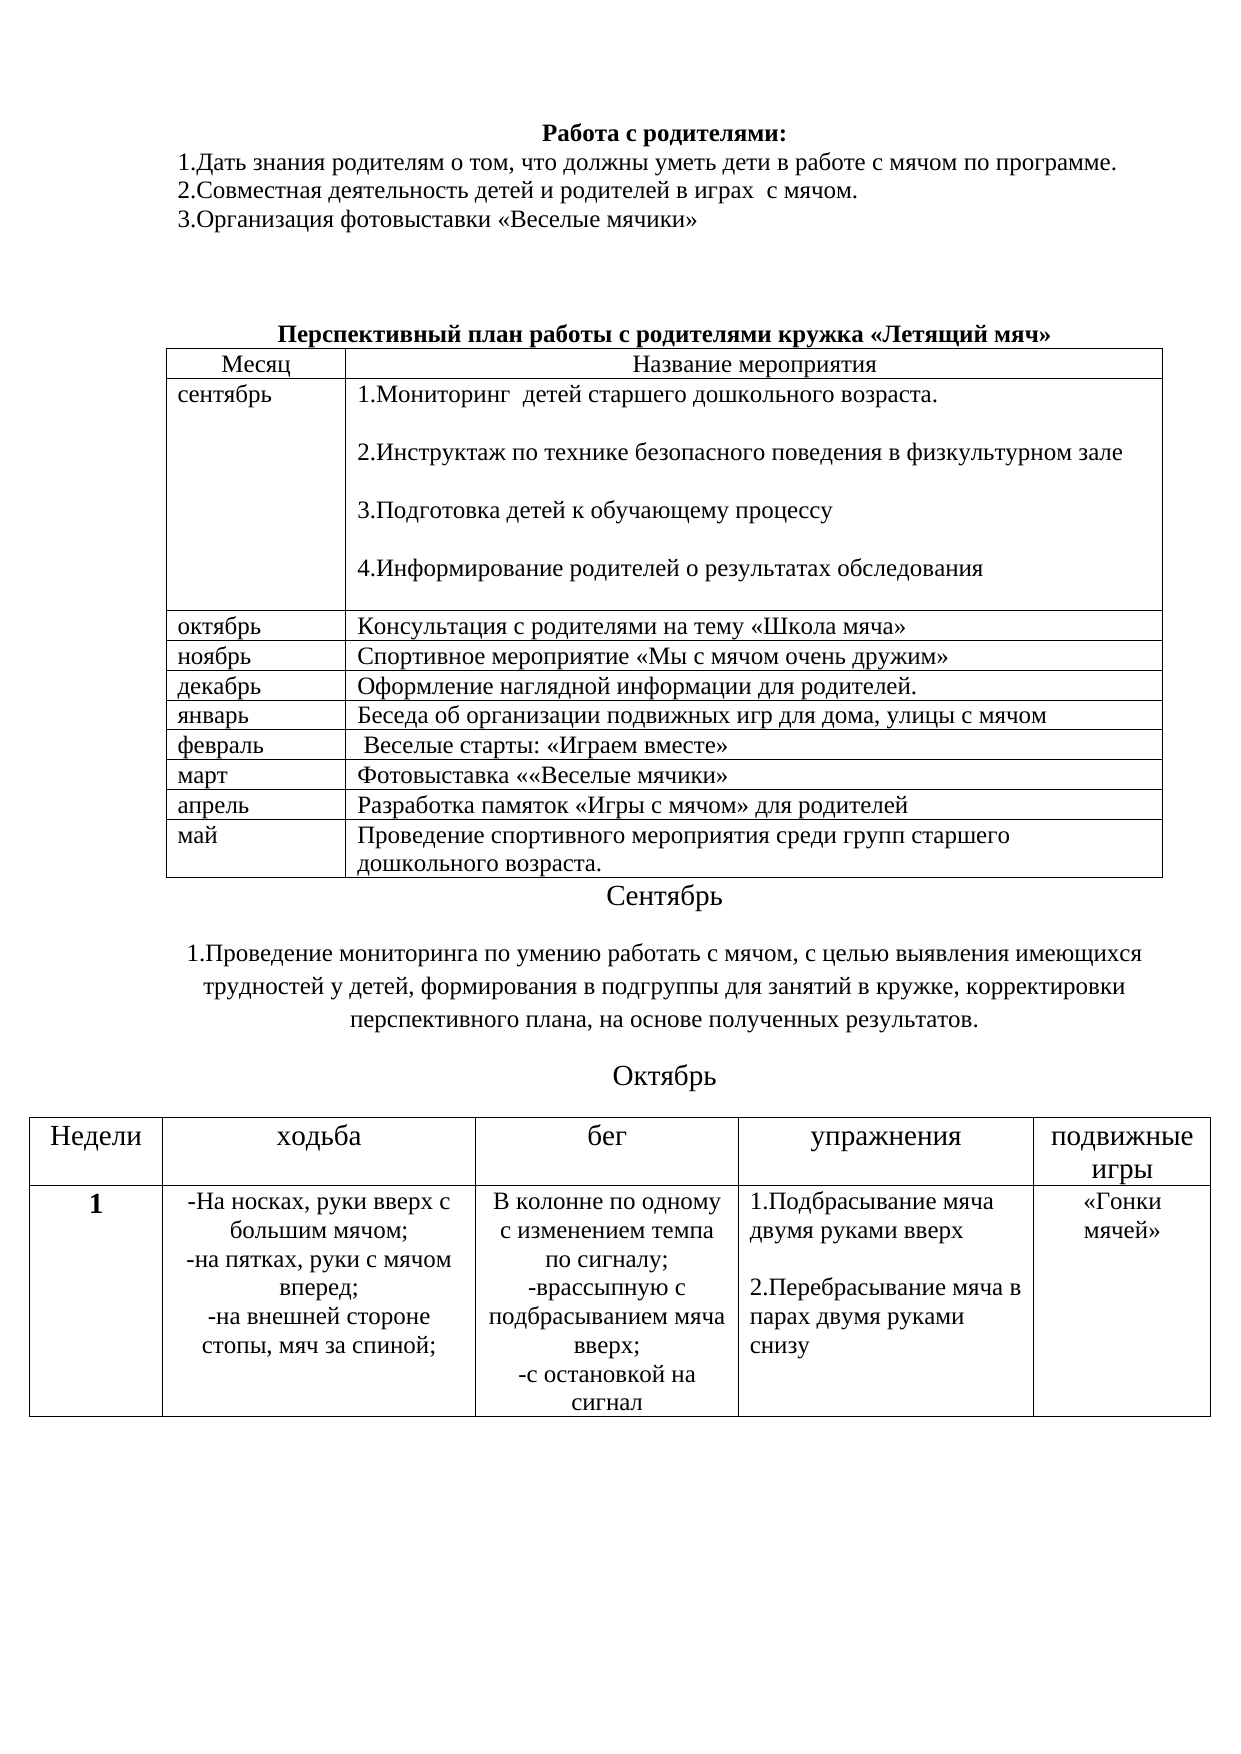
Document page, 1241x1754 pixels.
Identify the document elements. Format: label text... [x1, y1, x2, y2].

table_cell Беседа об организации подвижных игр для дома, улицы с мячом [346, 701, 1162, 729]
table_cell декабрь [167, 671, 345, 699]
table_cell Спортивное мероприятие «Мы с мячом очень дружим» [346, 641, 1162, 670]
table_cell Веселые старты: «Играем вместе» [346, 730, 1162, 759]
table_cell январь [167, 701, 345, 729]
table_cell Консультация с родителями на тему «Школа мяча» [346, 611, 1162, 640]
table_cell февраль [167, 730, 345, 759]
text 1.Дать знания родителям о том, что должны уметь дети в работе с мячом по программе. [177, 147, 1152, 176]
table_cell Фотовыставка ««Веселые мячики» [346, 760, 1162, 789]
text Работа с родителями: [177, 118, 1152, 147]
table_cell сентябрь [167, 379, 345, 610]
text 3.Организация фотовыставки «Веселые мячики» [177, 204, 1152, 233]
table_cell 1.Подбрасывание мяча двумя руками вверх 2.Перебрасывание мяча в парах двумя руками снизу [739, 1186, 1033, 1416]
table_cell «Гонки мячей» [1034, 1186, 1210, 1416]
table_header упражнения [739, 1118, 1033, 1185]
table_cell -На носках, руки вверх с большим мячом; -на пятках, руки с мячом вперед; -на внешней стороне стопы, мяч за спиной; [163, 1186, 475, 1416]
table_cell ноябрь [167, 641, 345, 670]
text Перспективный план работы с родителями кружка «Летящий мяч» [177, 319, 1152, 348]
table_cell Оформление наглядной информации для родителей. [346, 671, 1162, 699]
table_cell май [167, 820, 345, 877]
table_header Недели [30, 1118, 162, 1185]
table_cell апрель [167, 790, 345, 819]
table_cell март [167, 760, 345, 789]
text 2.Совместная деятельность детей и родителей в играх с мячом. [177, 176, 1152, 204]
table_cell 1 [30, 1186, 162, 1416]
table_cell Проведение спортивного мероприятия среди групп старшего дошкольного возраста. [346, 820, 1162, 877]
table_cell октябрь [167, 611, 345, 640]
text Сентябрь [177, 878, 1152, 912]
table_header бег [476, 1118, 738, 1185]
table_cell В колонне по одному с изменением темпа по сигналу; -врассыпную с подбрасыванием мяча вверх; -с остановкой на сигнал [476, 1186, 738, 1416]
text Октябрь [177, 1058, 1152, 1091]
table_header Название мероприятия [346, 349, 1162, 378]
table_header Месяц [167, 349, 345, 378]
table_header подвижные игры [1034, 1118, 1210, 1185]
text 1.Проведение мониторинга по умению работать с мячом, с целью выявления имеющихся трудностей у детей, формирования в подгруппы для занятий в кружке, корректировки перспективного плана, на основе полученных результатов. [177, 938, 1152, 1032]
table_cell 1.Мониторинг детей старшего дошкольного возраста. 2.Инструктаж по технике безопасного поведения в физкультурном зале 3.Подготовка детей к обучающему процессу 4.Информирование родителей о результатах обследования [346, 379, 1162, 610]
table_header ходьба [163, 1118, 475, 1185]
table_cell Разработка памяток «Игры с мячом» для родителей [346, 790, 1162, 819]
